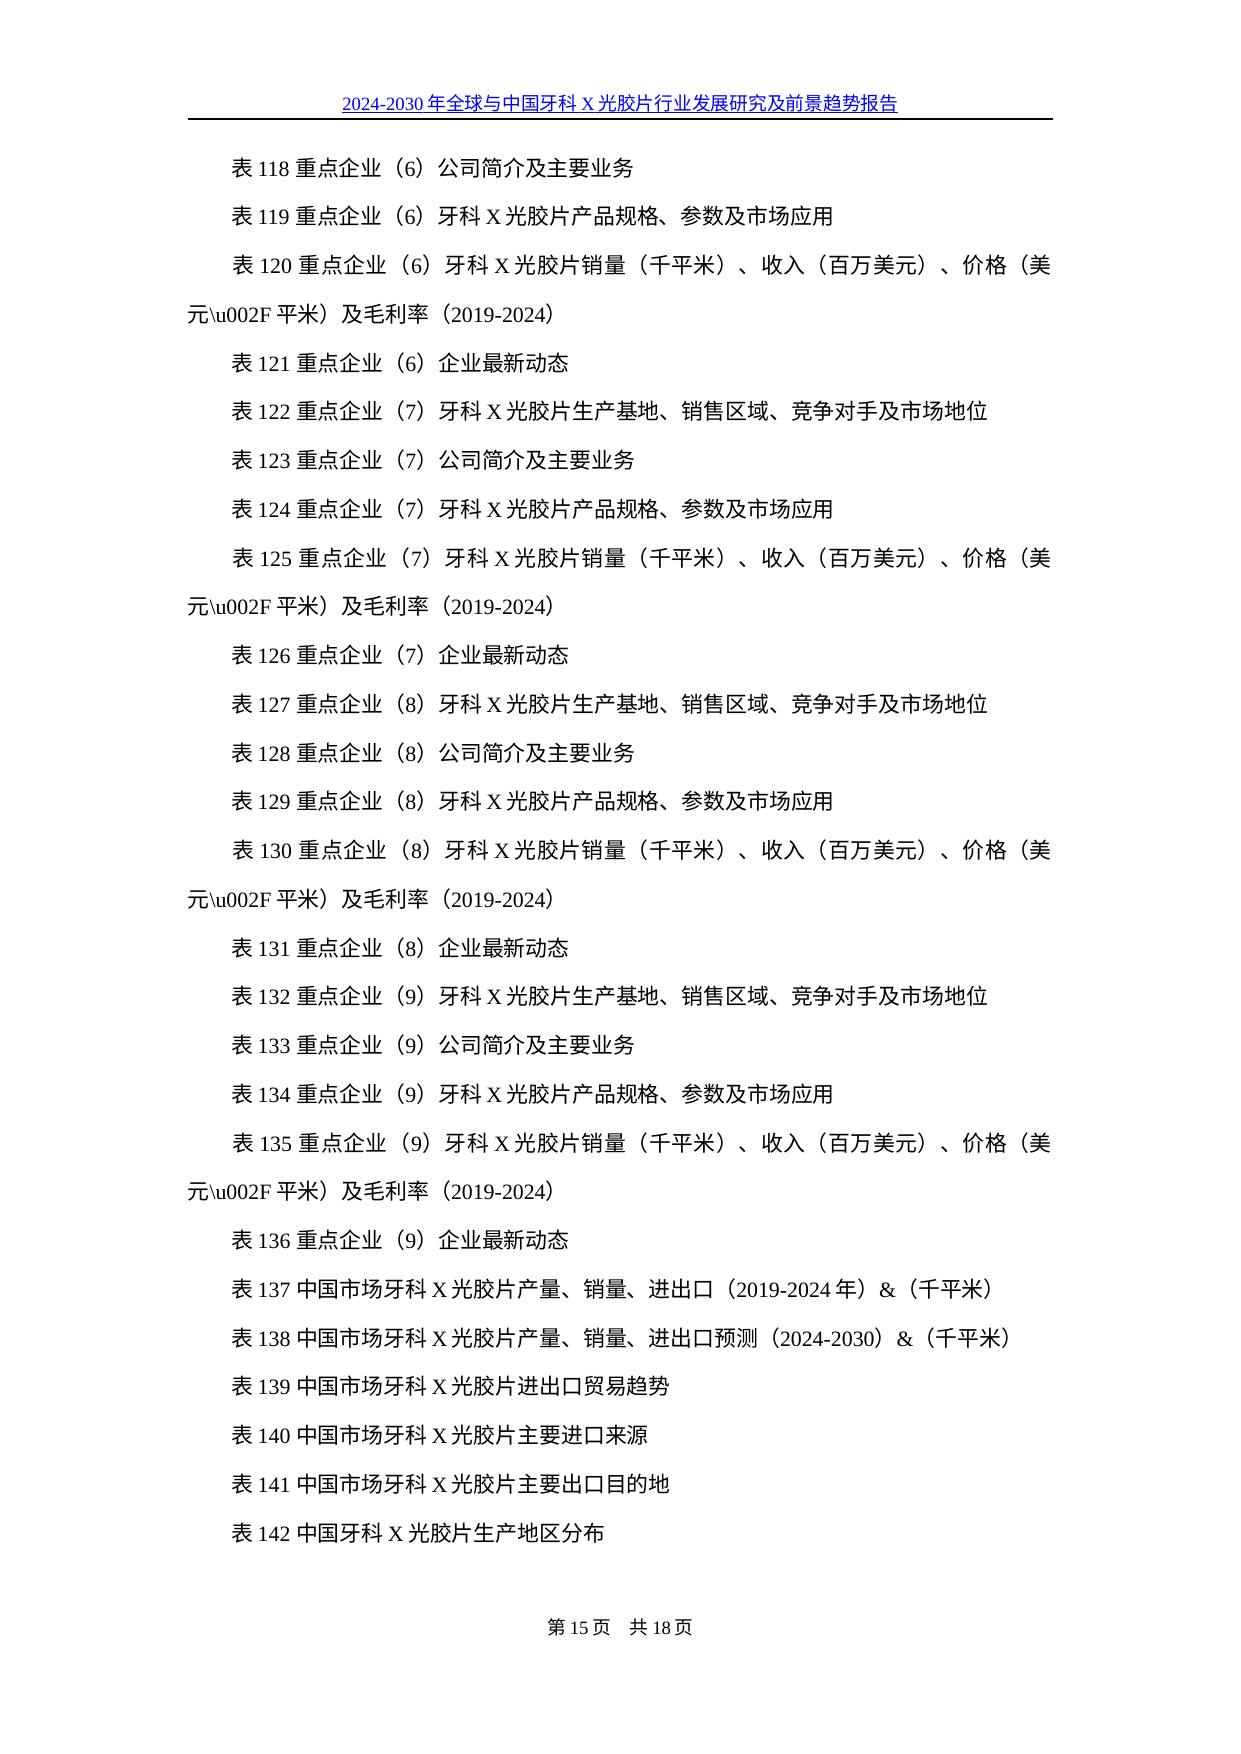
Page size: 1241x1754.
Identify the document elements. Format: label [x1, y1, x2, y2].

text [187, 150, 1053, 1548]
